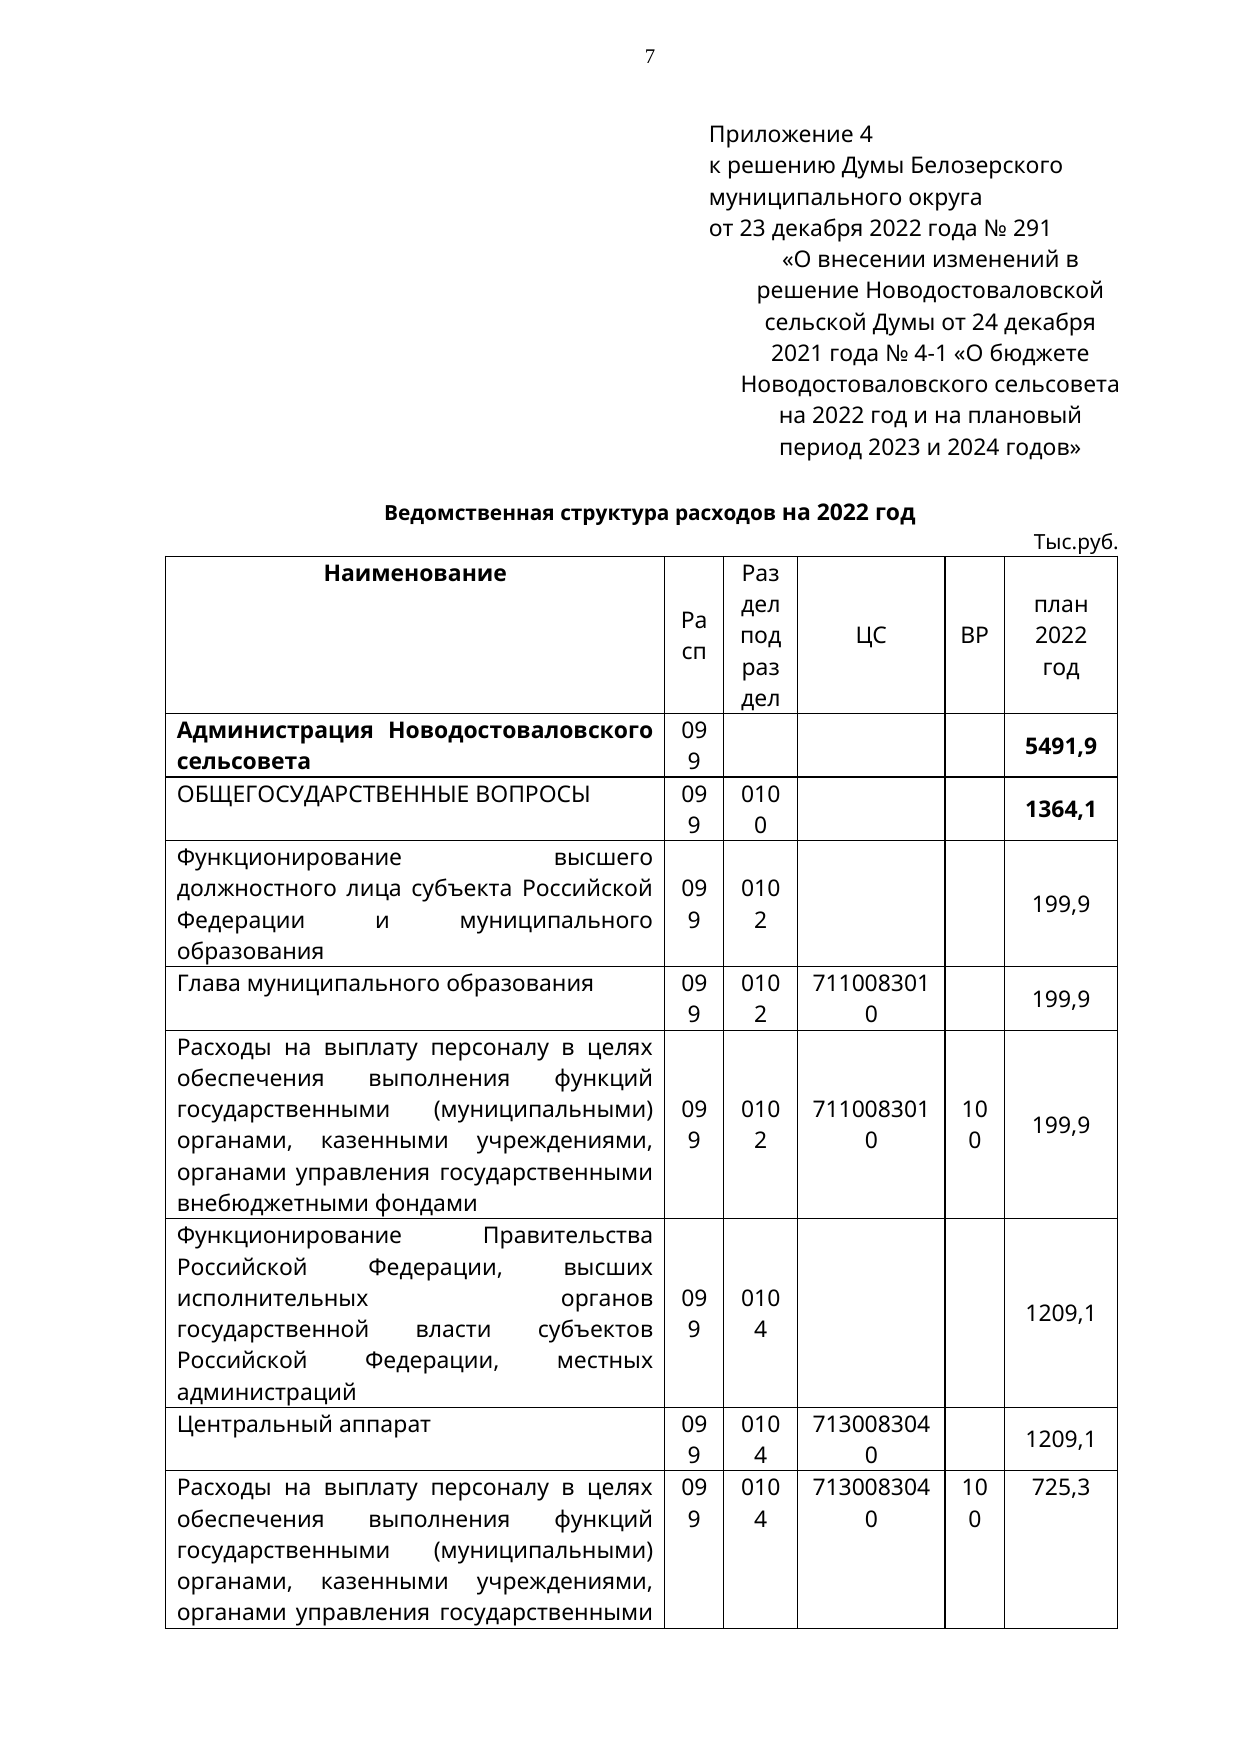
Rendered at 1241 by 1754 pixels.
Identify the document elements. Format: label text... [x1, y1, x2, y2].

table_cell 0102 [724, 967, 797, 1029]
table_header Наименование [166, 557, 664, 713]
text Ведомственная структура расходов на 2022 год [177, 496, 1122, 527]
text от 23 декабря 2022 года № 291 [709, 212, 1122, 243]
table_cell [798, 1219, 944, 1407]
table_cell [798, 714, 944, 776]
table_header ВР [946, 557, 1004, 713]
table_header Расп [665, 557, 723, 713]
table_cell 0102 [724, 1031, 797, 1218]
table_cell Центральный аппарат [166, 1408, 664, 1470]
table_header ЦС [798, 557, 944, 713]
table_header план 2022 год [1005, 557, 1117, 713]
table_cell 7130083040 [798, 1471, 944, 1627]
table_cell [798, 841, 944, 966]
table_cell [724, 714, 797, 776]
text муниципального округа [709, 181, 1122, 212]
table_cell [946, 1408, 1004, 1470]
table_cell 1364,1 [1005, 778, 1117, 840]
table_cell [946, 841, 1004, 966]
text «О внесении изменений в решение Новодостоваловской сельской Думы от 24 декабря 2021 года № 4-1 «О бюджете Новодостоваловского сельсовета на 2022 год и на плановый период 2023 и 2024 годов» [738, 243, 1122, 462]
table_cell 0100 [724, 778, 797, 840]
table_cell 199,9 [1005, 967, 1117, 1029]
table_cell 099 [665, 1031, 723, 1218]
table_cell 1209,1 [1005, 1408, 1117, 1470]
table_cell 7110083010 [798, 967, 944, 1029]
table_cell 099 [665, 1471, 723, 1627]
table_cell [166, 1471, 664, 1627]
table_cell 099 [665, 967, 723, 1029]
table_cell 725,3 [1005, 1471, 1117, 1627]
table_cell 7110083010 [798, 1031, 944, 1218]
table_cell 199,9 [1005, 1031, 1117, 1218]
table_cell 0104 [724, 1408, 797, 1470]
table_cell [946, 967, 1004, 1029]
text Приложение 4 [709, 118, 1122, 149]
table_cell Функционирование Правительства Российской Федерации, высших исполнительных органов государственной власти субъектов Российской Федерации, местных администраций [166, 1219, 664, 1407]
table_cell [798, 778, 944, 840]
table_cell 0104 [724, 1219, 797, 1407]
table_cell 099 [665, 1408, 723, 1470]
table_cell Администрация Новодостоваловского сельсовета [166, 714, 664, 776]
text к решению Думы Белозерского [709, 149, 1122, 181]
text Тыс.руб. [177, 527, 1122, 556]
table_cell 100 [946, 1471, 1004, 1627]
table_cell 099 [665, 1219, 723, 1407]
table_cell 0104 [724, 1471, 797, 1627]
table_cell 099 [665, 778, 723, 840]
table_cell 099 [665, 714, 723, 776]
table_cell [946, 1219, 1004, 1407]
table_cell 0102 [724, 841, 797, 966]
table_cell [946, 778, 1004, 840]
table_cell 7130083040 [798, 1408, 944, 1470]
table_cell [946, 714, 1004, 776]
table_cell ОБЩЕГОСУДАРСТВЕННЫЕ ВОПРОСЫ [166, 778, 664, 840]
table_cell 199,9 [1005, 841, 1117, 966]
table_cell 099 [665, 841, 723, 966]
table_cell 100 [946, 1031, 1004, 1218]
table_cell Глава муниципального образования [166, 967, 664, 1029]
table_cell Функционирование высшего должностного лица субъекта Российской Федерации и муниципального образования [166, 841, 664, 966]
table_header Разделподраздел [724, 557, 797, 713]
table_cell 5491,9 [1005, 714, 1117, 776]
table_cell 1209,1 [1005, 1219, 1117, 1407]
